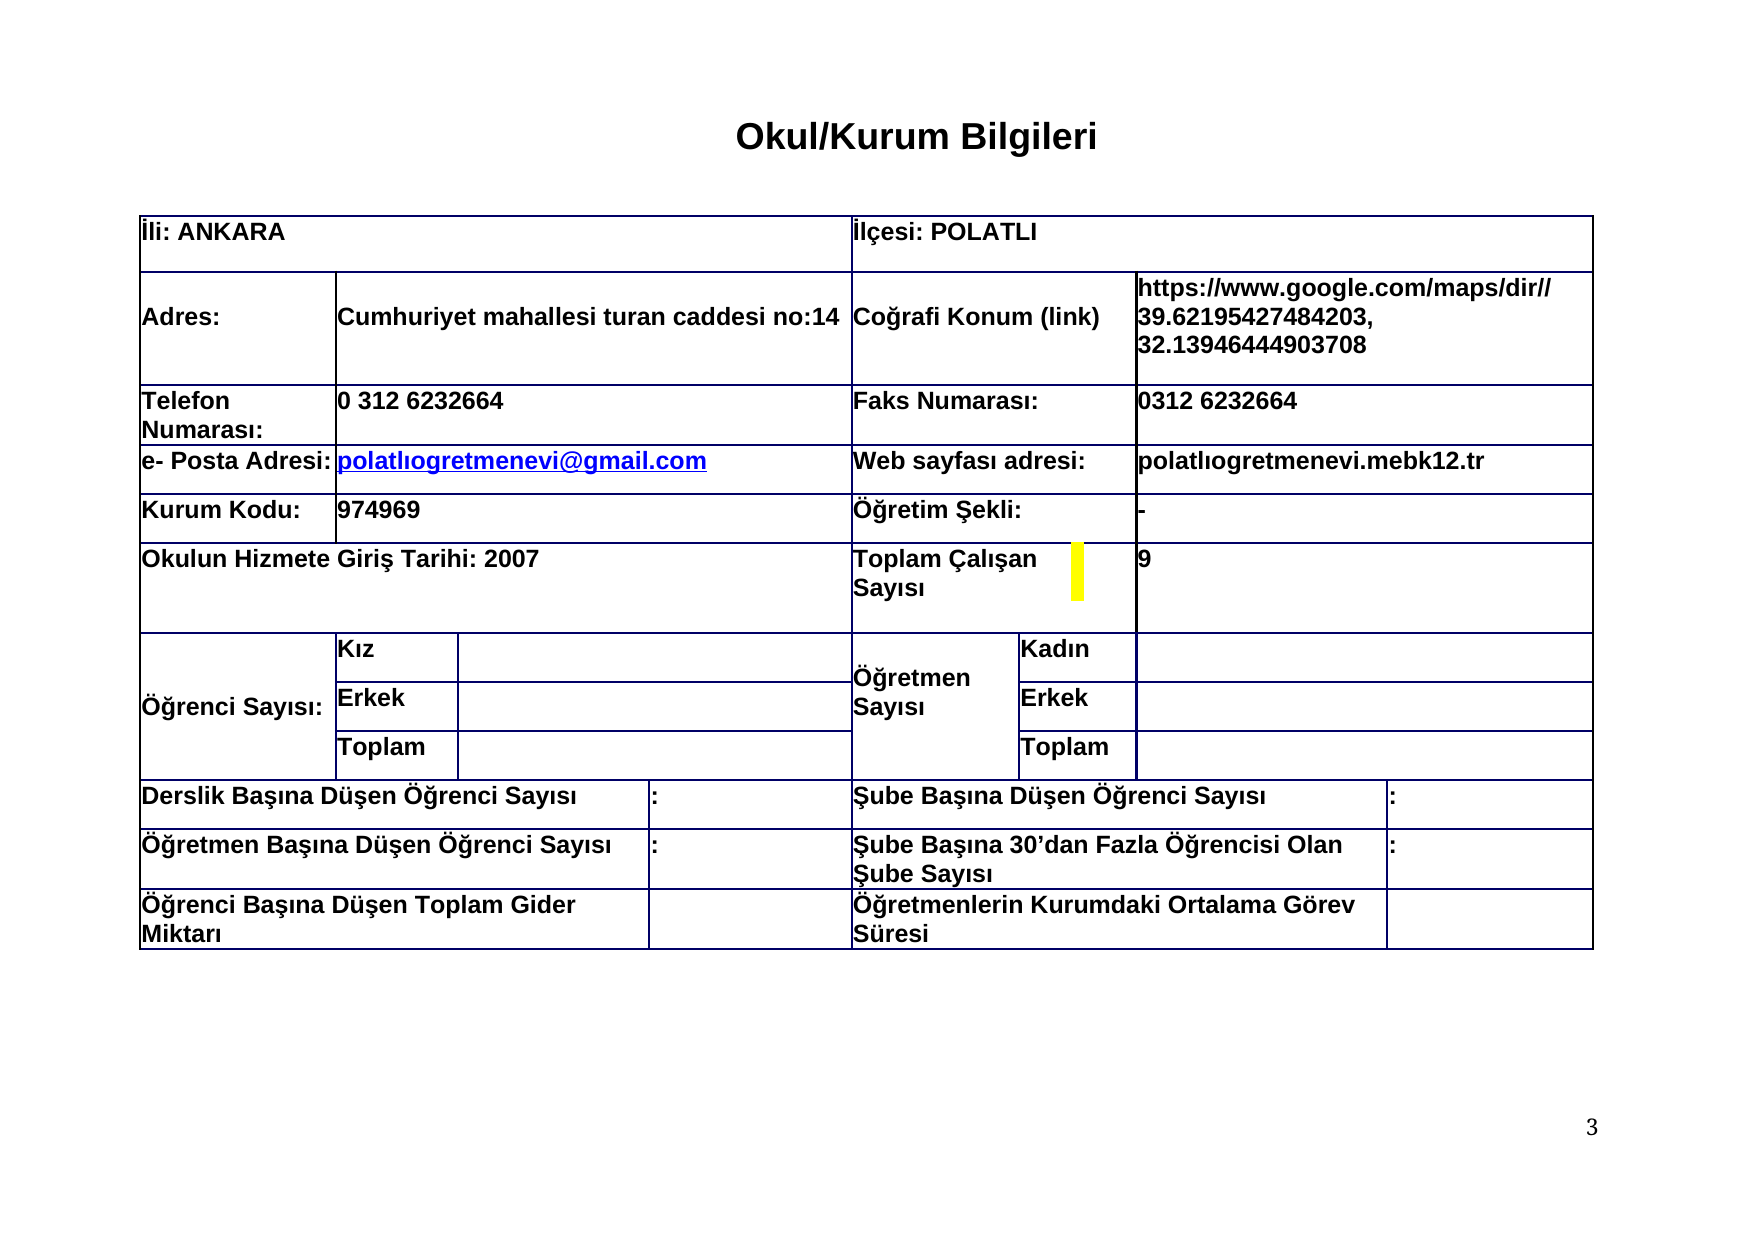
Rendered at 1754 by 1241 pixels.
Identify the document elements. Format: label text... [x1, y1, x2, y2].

table_cell [459, 683, 851, 730]
table_cell Kurum Kodu: [141, 495, 335, 542]
table_cell - [1138, 495, 1592, 542]
table_cell Öğrenci Başına Düşen Toplam Gider Miktarı [141, 890, 648, 947]
table_cell 0312 6232664 [1138, 386, 1592, 444]
table_cell [1138, 683, 1592, 730]
table_cell Kadın [1020, 634, 1135, 681]
table_cell polatlıogretmenevi.mebk12.tr [1138, 446, 1592, 493]
table_cell [459, 732, 851, 779]
table_cell : [650, 830, 851, 888]
table_cell Web sayfası adresi: [853, 446, 1135, 493]
table_cell Öğrenci Sayısı: [141, 634, 335, 779]
table_cell Öğretmen Başına Düşen Öğrenci Sayısı [141, 830, 648, 888]
table_cell polatlıogretmenevi@gmail.com [337, 446, 851, 493]
table_cell Telefon Numarası: [141, 386, 335, 444]
table_cell e- Posta Adresi: [141, 446, 335, 493]
table_cell : [1388, 781, 1592, 828]
table_cell 0 312 6232664 [337, 386, 851, 444]
table_cell https://www.google.com/maps/dir//39.62195427484203, 32.13946444903708 [1138, 273, 1592, 384]
text Okul/Kurum Bilgileri [125, 114, 1708, 158]
table_cell Şube Başına 30’dan Fazla Öğrencisi Olan Şube Sayısı [853, 830, 1386, 888]
table_cell Kız [337, 634, 457, 681]
table_cell Erkek [337, 683, 457, 730]
table_header İlçesi: POLATLI [853, 217, 1592, 271]
table_cell Coğrafi Konum (link) [853, 273, 1135, 384]
table_cell : [1388, 830, 1592, 888]
table_cell 974969 [337, 495, 851, 542]
table_cell [459, 634, 851, 681]
table_cell 9 [1138, 544, 1592, 632]
table_cell Okulun Hizmete Giriş Tarihi: 2007 [141, 544, 851, 632]
table_cell Erkek [1020, 683, 1135, 730]
table_cell Toplam [1020, 732, 1135, 779]
table_cell [1084, 544, 1135, 601]
table_cell Faks Numarası: [853, 386, 1135, 444]
table_cell Cumhuriyet mahallesi turan caddesi no:14 [337, 273, 851, 384]
table_cell [1388, 890, 1592, 947]
table_cell [1138, 634, 1592, 681]
table_cell [853, 601, 1135, 632]
table_cell Öğretim Şekli: [853, 495, 1135, 542]
table_cell Şube Başına Düşen Öğrenci Sayısı [853, 781, 1386, 828]
table_cell Adres: [141, 273, 335, 384]
table_cell Öğretmenlerin Kurumdaki Ortalama Görev Süresi [853, 890, 1386, 947]
table_cell [650, 890, 851, 947]
table_cell Toplam [337, 732, 457, 779]
table_cell [1138, 732, 1592, 779]
table_cell Toplam Çalışan Sayısı [853, 544, 1071, 601]
table_cell Derslik Başına Düşen Öğrenci Sayısı [141, 781, 648, 828]
table_cell : [650, 781, 851, 828]
table_header İli: ANKARA [141, 217, 851, 271]
table_cell Öğretmen Sayısı [853, 634, 1018, 779]
